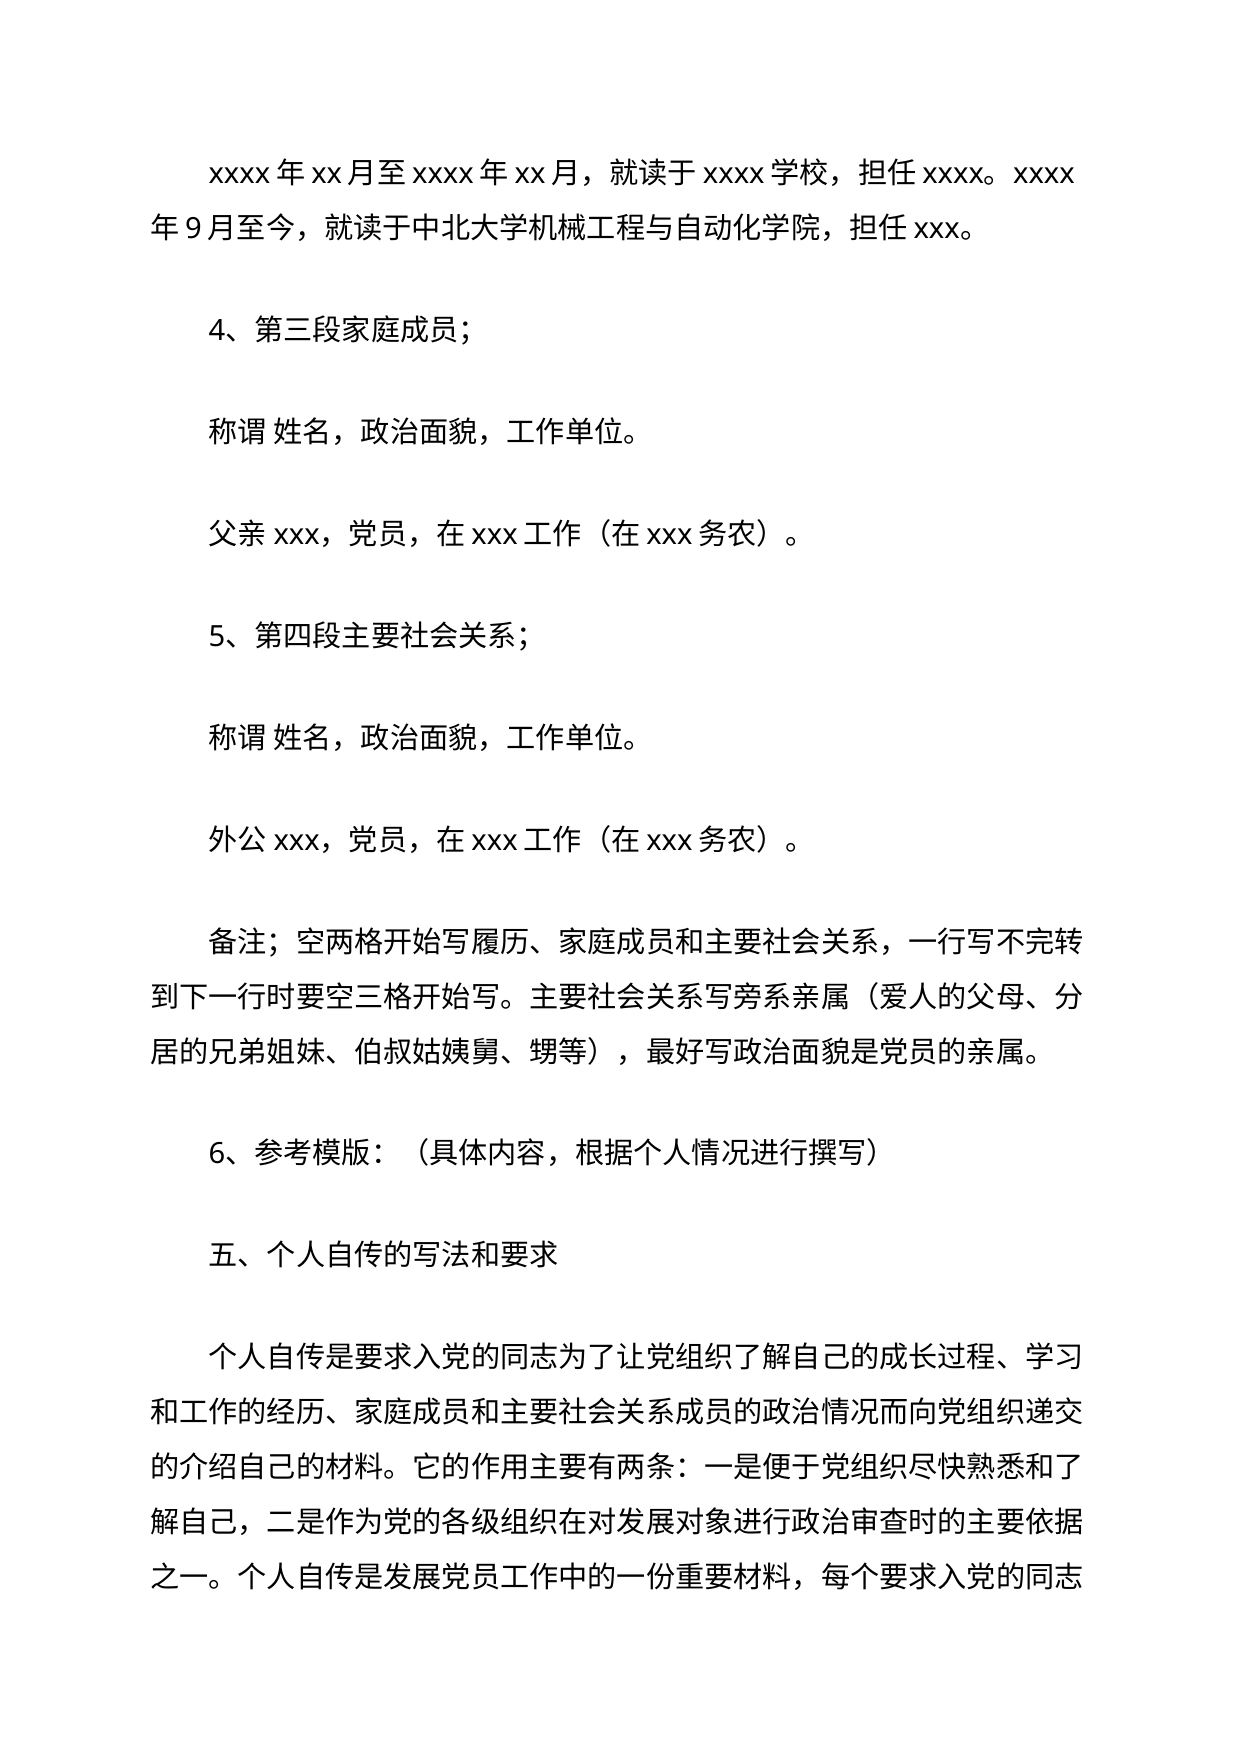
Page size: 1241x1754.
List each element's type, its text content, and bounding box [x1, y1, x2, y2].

text 4、第三段家庭成员； [150, 307, 1090, 349]
text 备注；空两格开始写履历、家庭成员和主要社会关系，一行写不完转到下一行时要空三格开始写。主要社会关系写旁系亲属（爱人的父母、分居的兄弟姐妹、伯叔姑姨舅、甥等），最好写政治面貌是党员的亲属。 [150, 918, 1090, 1071]
text 6、参考模版：（具体内容，根据个人情况进行撰写） [150, 1130, 1090, 1172]
text xxxx年xx月至xxxx年xx月，就读于xxxx学校，担任xxxx。xxxx年9月至今，就读于中北大学机械工程与自动化学院，担任xxx。 [150, 150, 1090, 247]
text 五、个人自传的写法和要求 [150, 1232, 1090, 1274]
text 父亲 xxx，党员，在xxx工作（在xxx务农）。 [150, 511, 1090, 553]
text 外公 xxx，党员，在xxx工作（在xxx务农）。 [150, 816, 1090, 859]
text 5、第四段主要社会关系； [150, 613, 1090, 655]
text 称谓 姓名，政治面貌，工作单位。 [150, 715, 1090, 757]
text 称谓 姓名，政治面貌，工作单位。 [150, 409, 1090, 451]
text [150, 1334, 1090, 1596]
